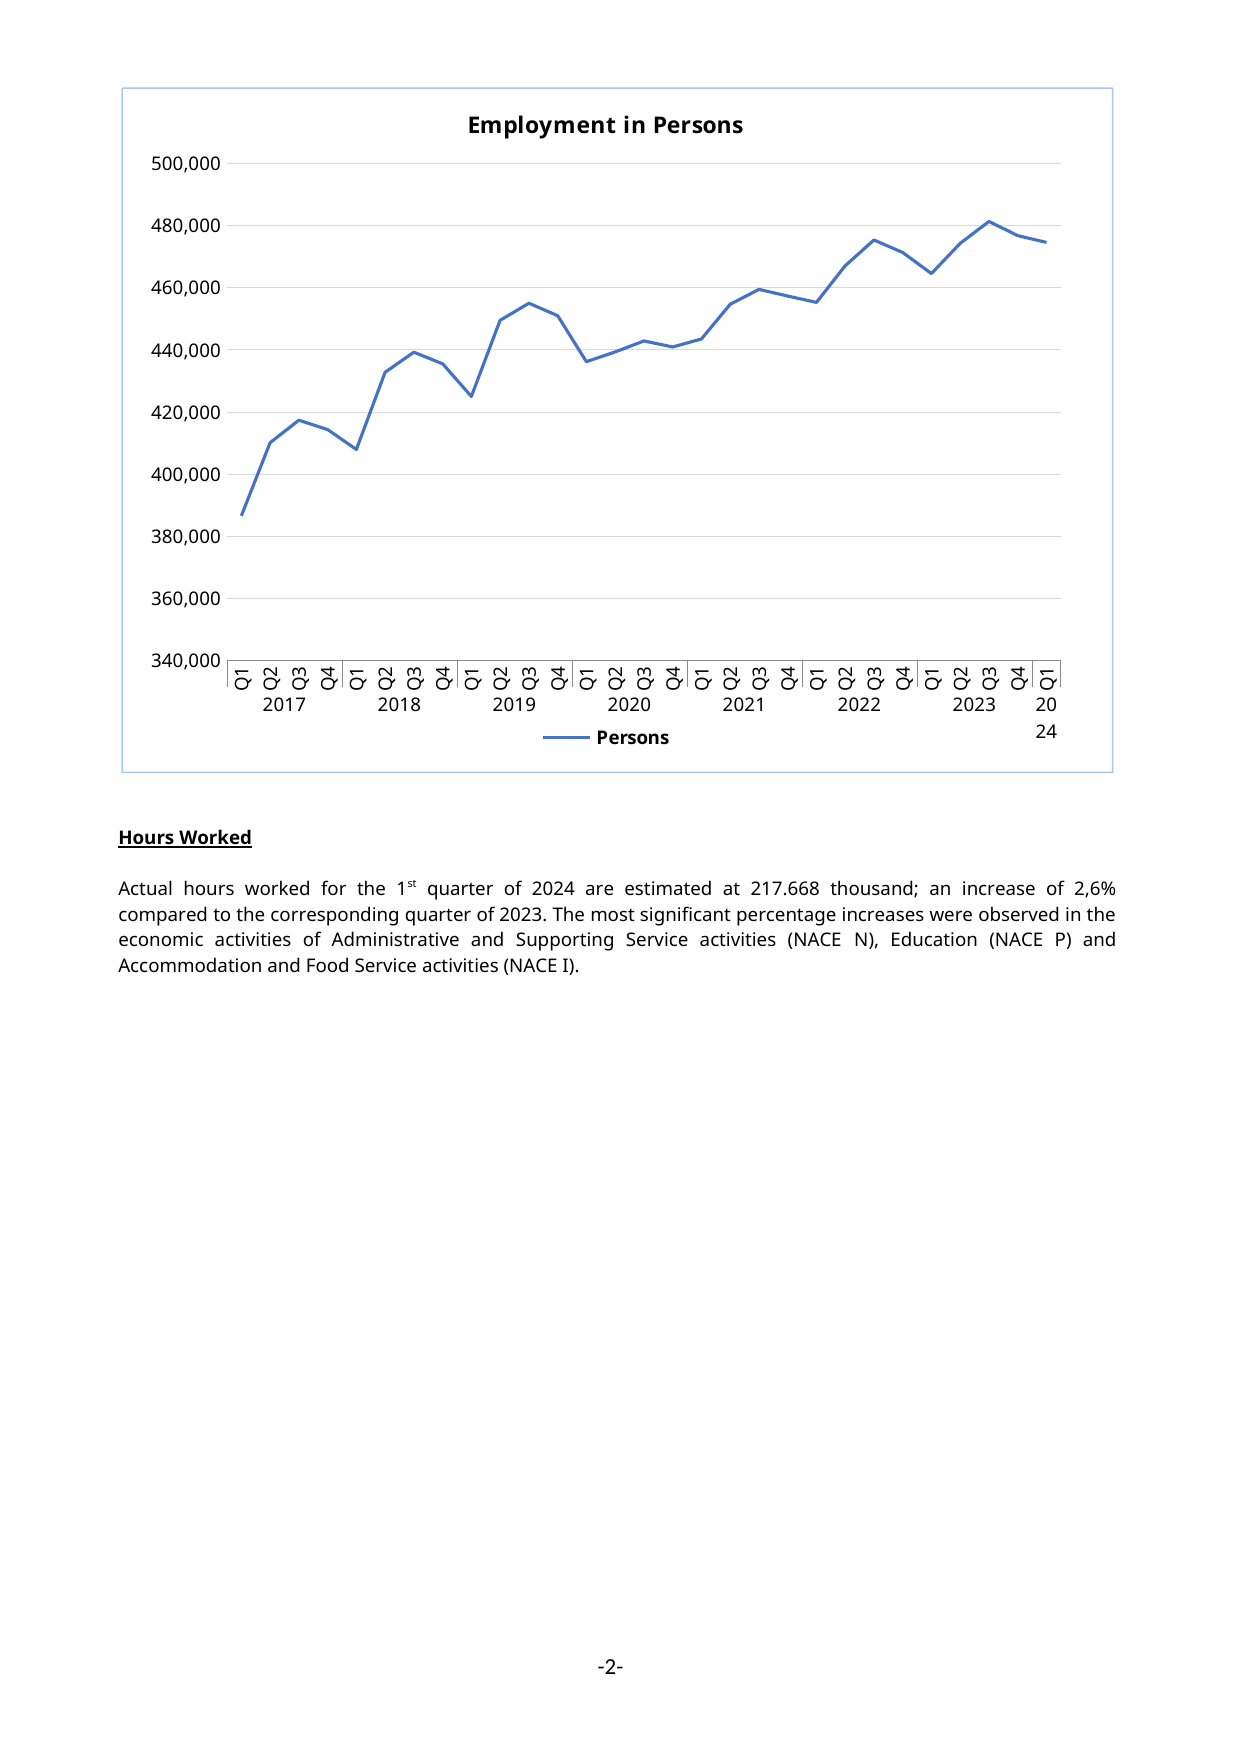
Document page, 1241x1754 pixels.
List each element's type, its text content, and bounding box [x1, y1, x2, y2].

text Actual hours worked for the 1st quarter of 2024 are estimated at 217.668 thousand; an increase of 2,6% compared to the corresponding quarter of 2023. The most significant percentage increases were observed in the economic activities of Administrative and Supporting Service activities (NACE Ν), Education (NACE P) and Accommodation and Food Service activities (NACE I). [118, 875, 1117, 977]
text Hours Worked [118, 824, 1117, 850]
